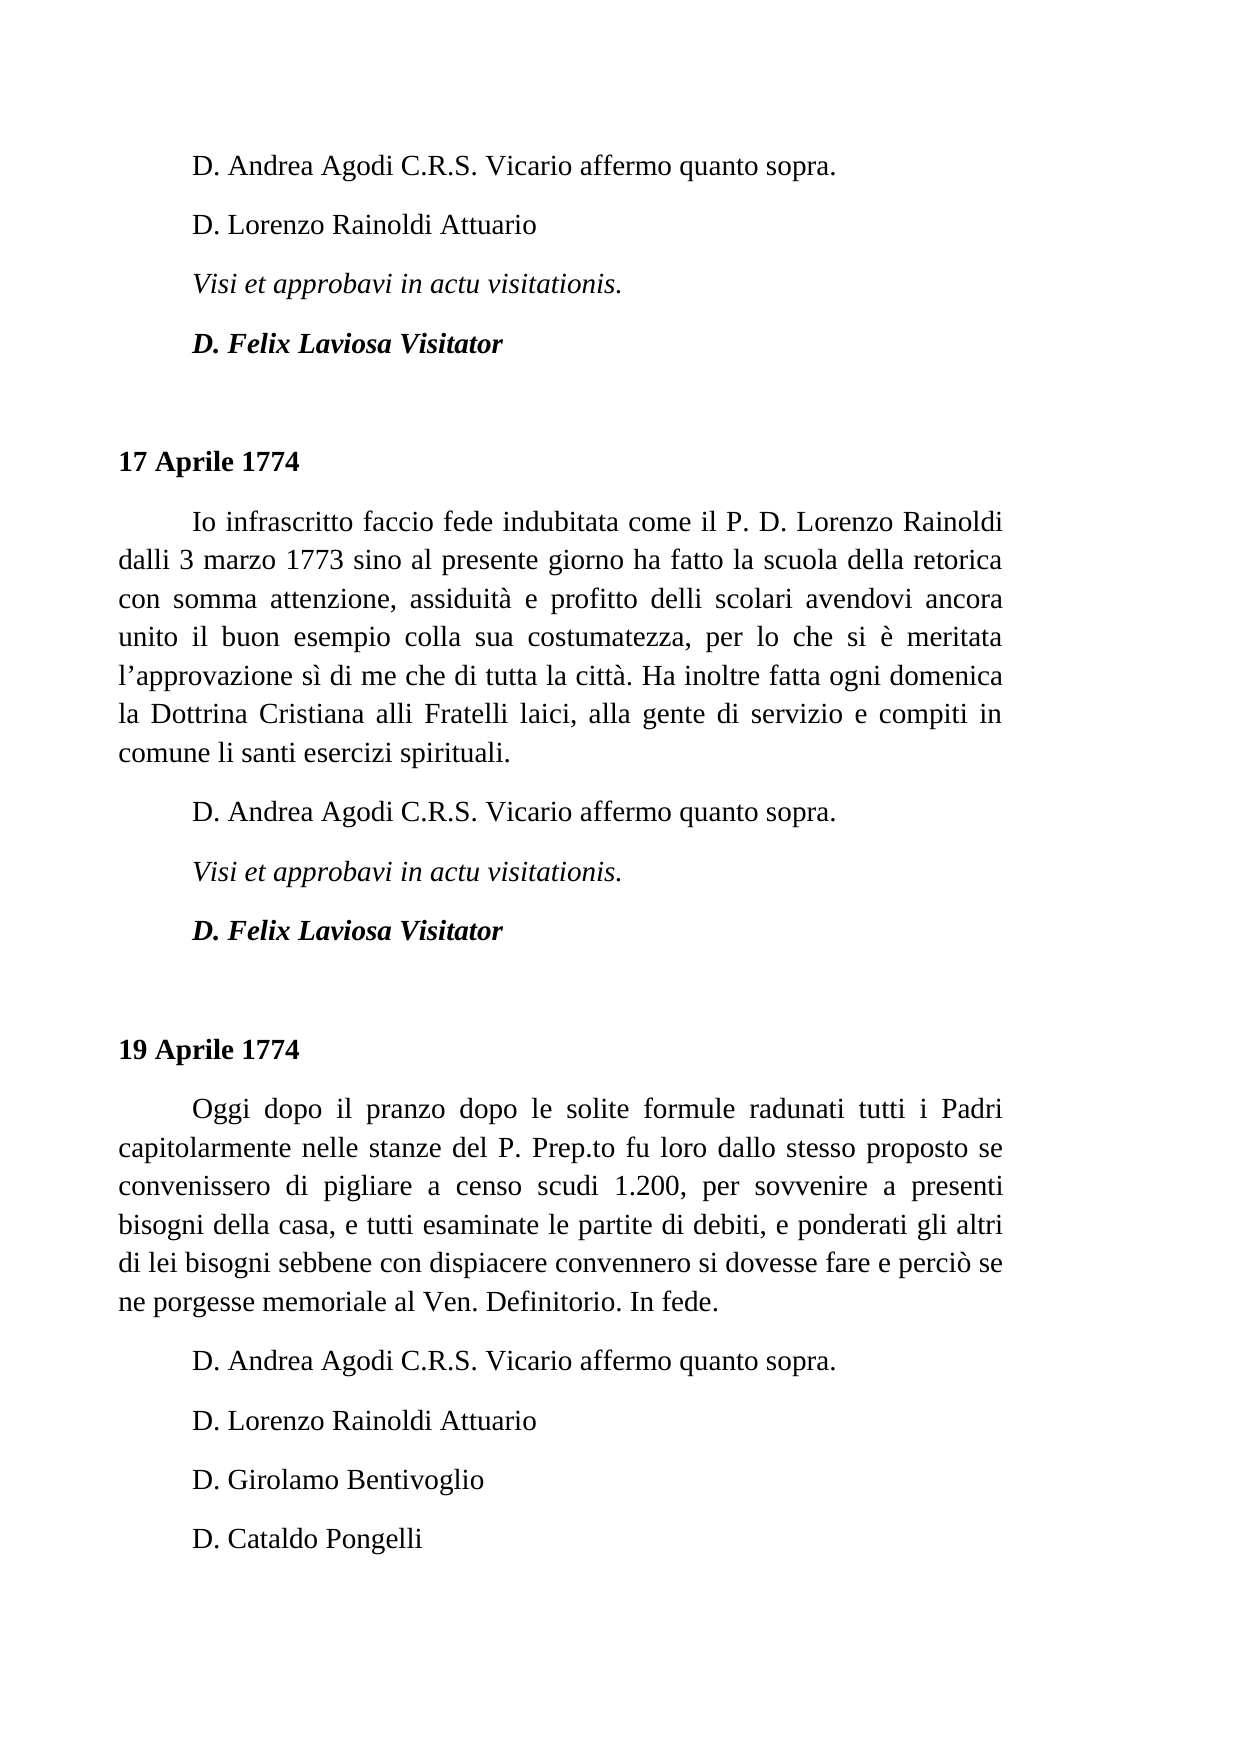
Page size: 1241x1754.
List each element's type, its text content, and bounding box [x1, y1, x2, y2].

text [118, 1343, 1004, 1377]
text Visi et approbavi in actu visitationis. [118, 854, 1004, 887]
text Io infrascritto faccio fede indubitata come il P. D. Lorenzo Rainoldi dalli 3 marzo 1773 sino al presente giorno ha fatto la scuola della retorica con somma attenzione, assiduità e profitto delli scolari avendovi ancora unito il buon esempio colla sua costumatezza, per lo che si è meritata l’approvazione sì di me che di tutta la città. Ha inoltre fatta ogni domenica la Dottrina Cristiana alli Fratelli laici, alla gente di servizio e compiti in comune li santi esercizi spirituali. [118, 504, 1004, 769]
text D. Felix Laviosa Visitator [118, 913, 1004, 947]
text 17 Aprile 1774 [118, 444, 1004, 478]
text D. Cataldo Pongelli [118, 1522, 1004, 1555]
text D. Lorenzo Rainoldi Attuario [118, 1403, 1004, 1436]
text D. Andrea Agodi C.R.S. Vicario affermo quanto sopra. [118, 794, 1004, 828]
text D. Girolamo Bentivoglio [118, 1462, 1004, 1496]
text D. Felix Laviosa Visitator [118, 326, 1004, 359]
text D. Lorenzo Rainoldi Attuario [118, 207, 1004, 241]
text D. Andrea Agodi C.R.S. Vicario affermo quanto sopra. [118, 148, 1004, 181]
text Oggi dopo il pranzo dopo le solite formule radunati tutti i Padri capitolarmente nelle stanze del P. Prep.to fu loro dallo stesso proposto se convenissero di pigliare a censo scudi 1.200, per sovvenire a presenti bisogni della casa, e tutti esaminate le partite di debiti, e ponderati gli altri di lei bisogni sebbene con dispiacere convennero si dovesse fare e perciò se ne porgesse memoriale al Ven. Definitorio. In fede. [118, 1091, 1004, 1318]
text 19 Aprile 1774 [118, 1032, 1004, 1066]
text Visi et approbavi in actu visitationis. [118, 266, 1004, 300]
